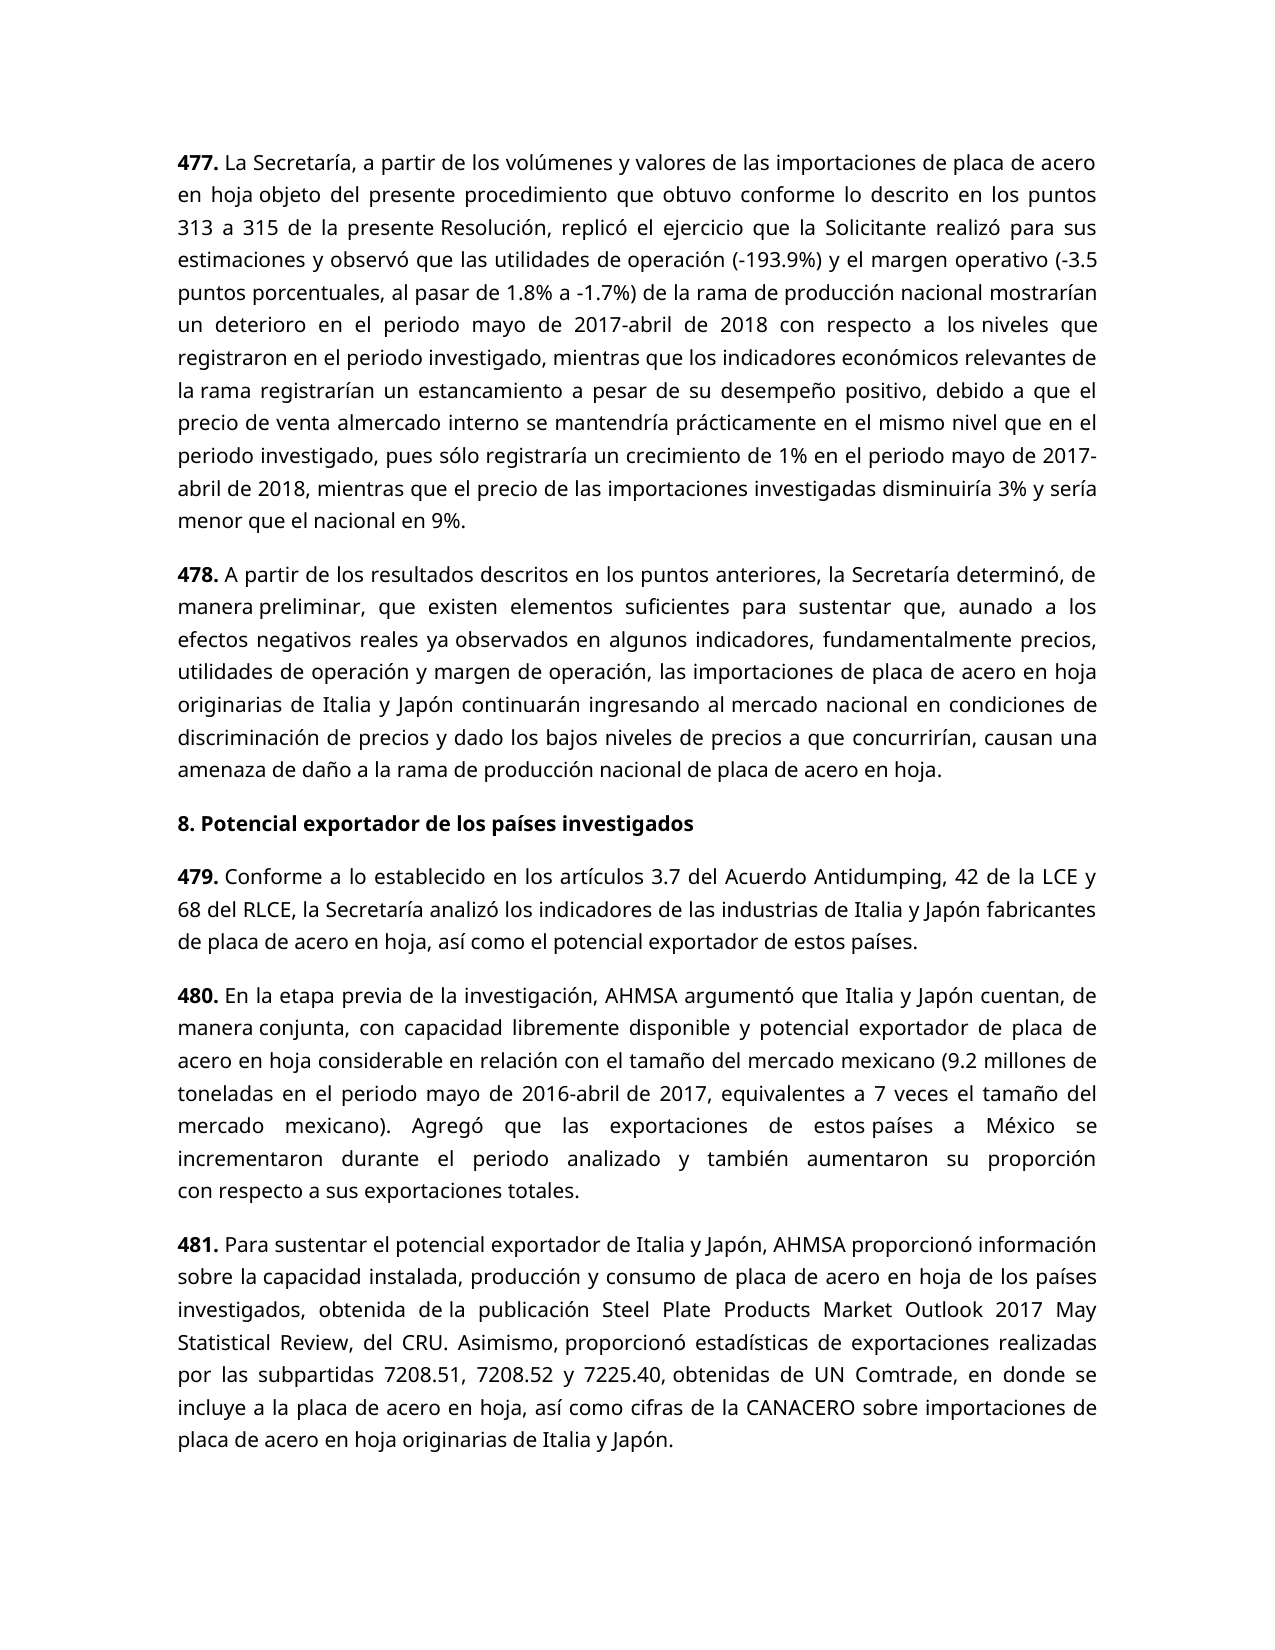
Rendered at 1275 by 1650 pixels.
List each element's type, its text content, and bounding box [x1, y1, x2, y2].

text 478. A partir de los resultados descritos en los puntos anteriores, la Secretaría determinó, de manera preliminar, que existen elementos suficientes para sustentar que, aunado a los efectos negativos reales ya observados en algunos indicadores, fundamentalmente precios, utilidades de operación y margen de operación, las importaciones de placa de acero en hoja originarias de Italia y Japón continuarán ingresando al mercado nacional en condiciones de discriminación de precios y dado los bajos niveles de precios a que concurrirían, causan una amenaza de daño a la rama de producción nacional de placa de acero en hoja. [177, 560, 1098, 784]
text 477. La Secretaría, a partir de los volúmenes y valores de las importaciones de placa de acero en hoja objeto del presente procedimiento que obtuvo conforme lo descrito en los puntos 313 a 315 de la presente Resolución, replicó el ejercicio que la Solicitante realizó para sus estimaciones y observó que las utilidades de operación (-193.9%) y el margen operativo (-3.5 puntos porcentuales, al pasar de 1.8% a -1.7%) de la rama de producción nacional mostrarían un deterioro en el periodo mayo de 2017-abril de 2018 con respecto a los niveles que registraron en el periodo investigado, mientras que los indicadores económicos relevantes de la rama registrarían un estancamiento a pesar de su desempeño positivo, debido a que el precio de venta almercado interno se mantendría prácticamente en el mismo nivel que en el periodo investigado, pues sólo registraría un crecimiento de 1% en el periodo mayo de 2017-abril de 2018, mientras que el precio de las importaciones investigadas disminuiría 3% y sería menor que el nacional en 9%. [177, 148, 1098, 535]
text 479. Conforme a lo establecido en los artículos 3.7 del Acuerdo Antidumping, 42 de la LCE y 68 del RLCE, la Secretaría analizó los indicadores de las industrias de Italia y Japón fabricantes de placa de acero en hoja, así como el potencial exportador de estos países. [177, 862, 1098, 956]
text 8. Potencial exportador de los países investigados [177, 809, 1098, 837]
text 480. En la etapa previa de la investigación, AHMSA argumentó que Italia y Japón cuentan, de manera conjunta, con capacidad libremente disponible y potencial exportador de placa de acero en hoja considerable en relación con el tamaño del mercado mexicano (9.2 millones de toneladas en el periodo mayo de 2016-abril de 2017, equivalentes a 7 veces el tamaño del mercado mexicano). Agregó que las exportaciones de estos países a México se incrementaron durante el periodo analizado y también aumentaron su proporción con respecto a sus exportaciones totales. [177, 981, 1098, 1205]
text 481. Para sustentar el potencial exportador de Italia y Japón, AHMSA proporcionó información sobre la capacidad instalada, producción y consumo de placa de acero en hoja de los países investigados, obtenida de la publicación Steel Plate Products Market Outlook 2017 May Statistical Review, del CRU. Asimismo, proporcionó estadísticas de exportaciones realizadas por las subpartidas 7208.51, 7208.52 y 7225.40, obtenidas de UN Comtrade, en donde se incluye a la placa de acero en hoja, así como cifras de la CANACERO sobre importaciones de placa de acero en hoja originarias de Italia y Japón. [177, 1230, 1098, 1454]
